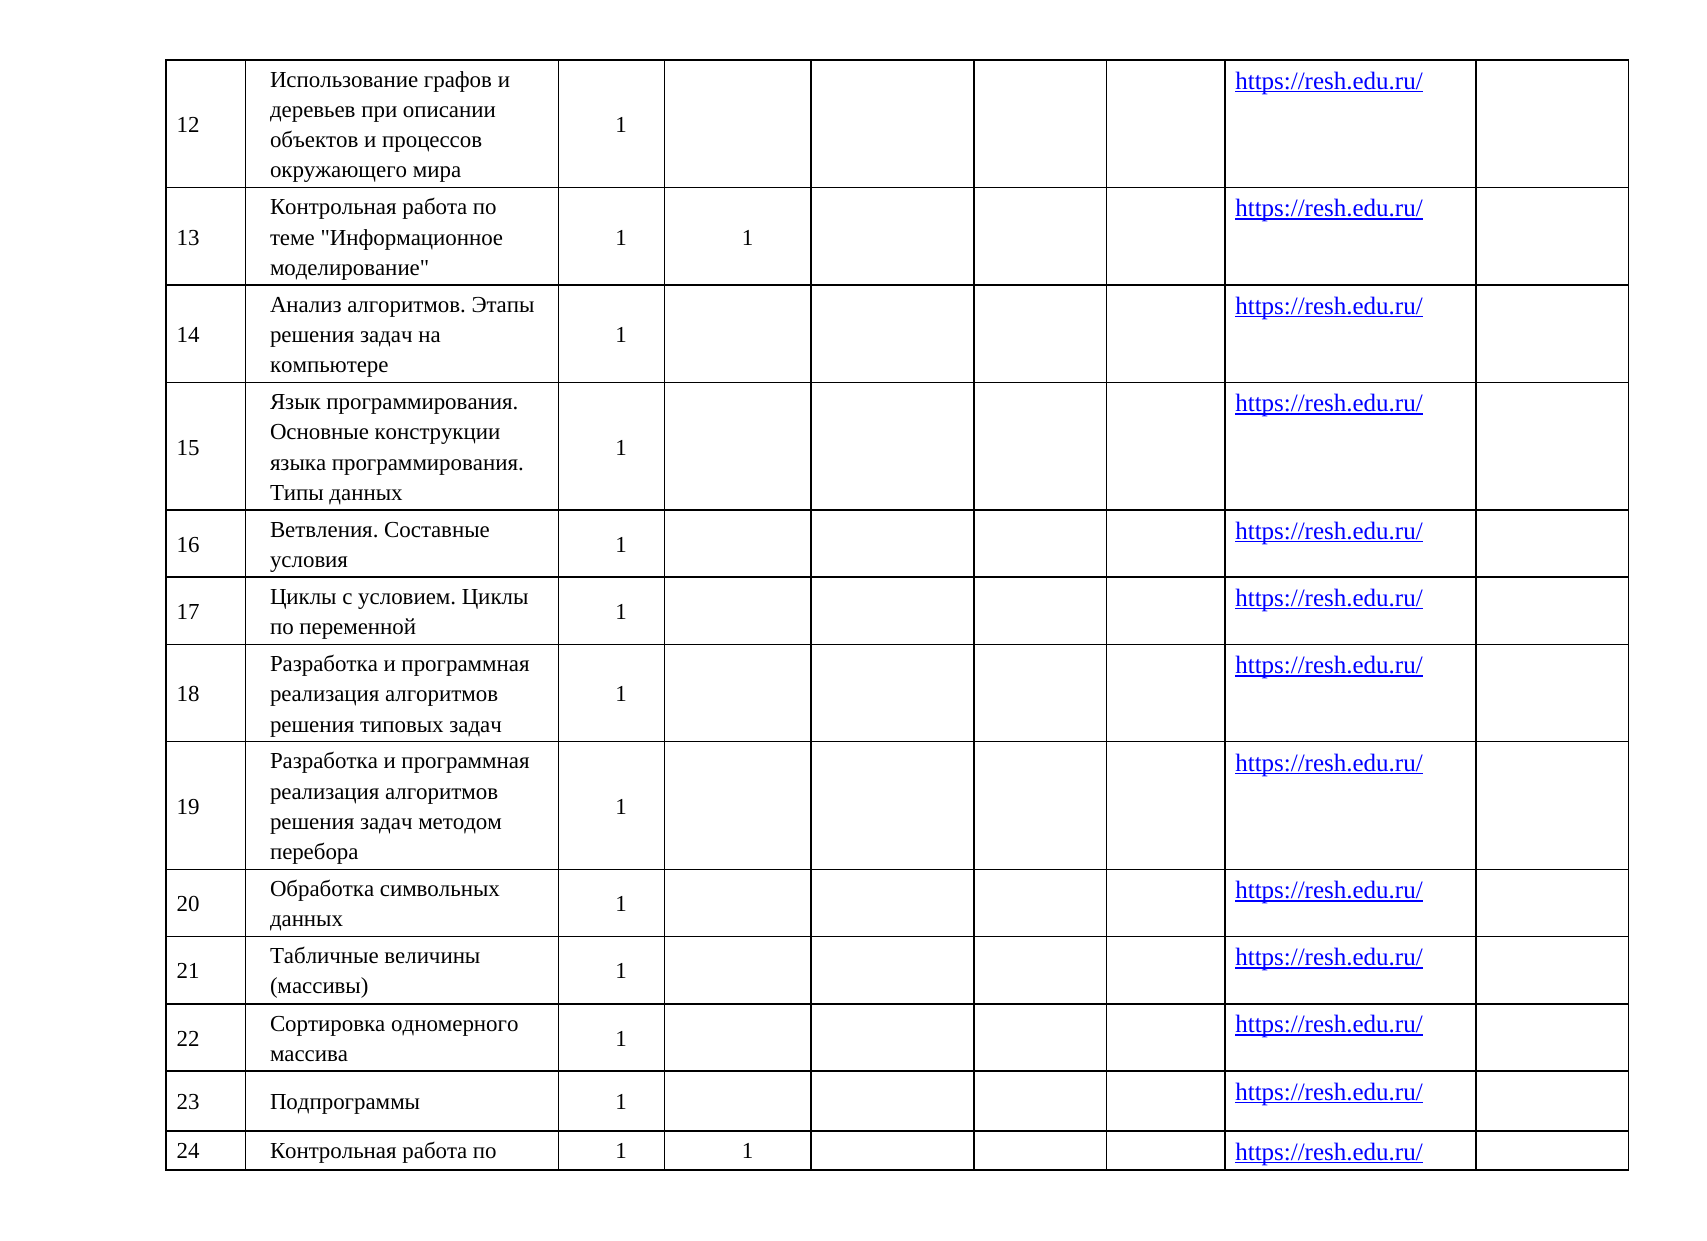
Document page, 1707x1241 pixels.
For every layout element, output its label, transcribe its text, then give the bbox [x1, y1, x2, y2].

table_cell 1 [559, 1072, 664, 1130]
table_cell 1 [559, 188, 664, 284]
table_cell [665, 937, 810, 1003]
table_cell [1226, 1132, 1475, 1169]
table_cell [975, 870, 1106, 936]
table_cell 20 [167, 870, 245, 936]
table_cell [812, 286, 973, 381]
table_cell https://resh.edu.ru/ [1226, 1005, 1475, 1070]
table_cell [1477, 742, 1628, 868]
table_cell 1 [559, 578, 664, 643]
table_cell https://resh.edu.ru/ [1226, 742, 1475, 868]
table_cell [812, 61, 973, 187]
table_cell [975, 383, 1106, 509]
table_cell [975, 645, 1106, 741]
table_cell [1226, 61, 1475, 187]
table_cell [1477, 1072, 1628, 1130]
table_cell [1107, 578, 1224, 643]
table_cell 17 [167, 578, 245, 643]
table_cell 18 [167, 645, 245, 741]
table_cell [975, 1132, 1106, 1169]
table_cell 1 [559, 286, 664, 381]
table_cell Обработка символьных данных [246, 870, 558, 936]
table_cell 19 [167, 742, 245, 868]
table_cell Язык программирования. Основные конструкции языка программирования. Типы данных [246, 383, 558, 509]
table_cell [975, 1072, 1106, 1130]
table_cell 15 [167, 383, 245, 509]
table_cell [1107, 1132, 1224, 1169]
table_cell [1477, 188, 1628, 284]
table_cell [975, 511, 1106, 576]
table_cell 1 [559, 61, 664, 187]
table_cell [975, 286, 1106, 381]
table_cell 21 [167, 937, 245, 1003]
table_cell 1 [665, 188, 810, 284]
table_cell https://resh.edu.ru/ [1226, 870, 1475, 936]
table_cell [975, 1005, 1106, 1070]
table_cell 1 [559, 511, 664, 576]
table_cell Ветвления. Составные условия [246, 511, 558, 576]
table_cell [812, 1005, 973, 1070]
table_cell [975, 578, 1106, 643]
table_cell Циклы с условием. Циклы по переменной [246, 578, 558, 643]
table_cell https://resh.edu.ru/ [1226, 645, 1475, 741]
table_cell [665, 1072, 810, 1130]
table_cell [665, 578, 810, 643]
table_cell [1477, 383, 1628, 509]
table_cell Контрольная работа по теме "Информационное моделирование" [246, 188, 558, 284]
table_cell [1477, 578, 1628, 643]
table_cell [975, 188, 1106, 284]
table_cell [812, 645, 973, 741]
table_cell [812, 1072, 973, 1130]
table_cell [665, 61, 810, 187]
table_cell Подпрограммы [246, 1072, 558, 1130]
table_cell https://resh.edu.ru/ [1226, 1072, 1475, 1130]
table_cell https://resh.edu.ru/ [1226, 383, 1475, 509]
table_cell [1107, 742, 1224, 868]
table_cell [665, 742, 810, 868]
table_cell [665, 870, 810, 936]
table_cell [1107, 61, 1224, 187]
table_cell [1477, 645, 1628, 741]
table_cell [975, 937, 1106, 1003]
table_cell [812, 1132, 973, 1169]
table_cell [1107, 937, 1224, 1003]
table_cell 1 [665, 1132, 810, 1169]
table_cell 22 [167, 1005, 245, 1070]
table_cell https://resh.edu.ru/ [1226, 511, 1475, 576]
table_cell [665, 645, 810, 741]
table_cell [1107, 511, 1224, 576]
table_cell 1 [559, 870, 664, 936]
table_cell https://resh.edu.ru/ [1226, 578, 1475, 643]
table_cell [1107, 286, 1224, 381]
table_cell Табличные величины (массивы) [246, 937, 558, 1003]
table_cell 12 [167, 61, 245, 187]
table_cell 1 [559, 1132, 664, 1169]
table_cell [665, 383, 810, 509]
table_cell https://resh.edu.ru/ [1226, 937, 1475, 1003]
table_cell [812, 188, 973, 284]
table_cell [1477, 1005, 1628, 1070]
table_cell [246, 1132, 558, 1169]
table_cell 1 [559, 1005, 664, 1070]
table_cell [665, 511, 810, 576]
table_cell [812, 578, 973, 643]
table_cell [1107, 1072, 1224, 1130]
table_cell 1 [559, 645, 664, 741]
table_cell 16 [167, 511, 245, 576]
table_cell Разработка и программная реализация алгоритмов решения задач методом перебора [246, 742, 558, 868]
table_cell [812, 742, 973, 868]
table_cell 1 [559, 383, 664, 509]
table_cell [1107, 188, 1224, 284]
table_cell Использование графов и деревьев при описании объектов и процессов окружающего мира [246, 61, 558, 187]
table_cell 14 [167, 286, 245, 381]
table_cell [1107, 1005, 1224, 1070]
table_cell Разработка и программная реализация алгоритмов решения типовых задач [246, 645, 558, 741]
table_cell Анализ алгоритмов. Этапы решения задач на компьютере [246, 286, 558, 381]
table_cell [812, 937, 973, 1003]
table_cell [1477, 1132, 1628, 1169]
table_cell 1 [559, 937, 664, 1003]
table_cell [1107, 645, 1224, 741]
table_cell [812, 511, 973, 576]
table_cell Сортировка одномерного массива [246, 1005, 558, 1070]
table_cell 13 [167, 188, 245, 284]
table_cell [1477, 870, 1628, 936]
table_cell 24 [167, 1132, 245, 1169]
table_cell https://resh.edu.ru/ [1226, 188, 1475, 284]
table_cell [665, 286, 810, 381]
table_cell [975, 61, 1106, 187]
table_cell [1477, 511, 1628, 576]
table_cell [1477, 286, 1628, 381]
table_cell 23 [167, 1072, 245, 1130]
table_cell [1107, 870, 1224, 936]
table_cell [975, 742, 1106, 868]
table_cell [1107, 383, 1224, 509]
table_cell [812, 870, 973, 936]
table_cell [1477, 937, 1628, 1003]
table_cell https://resh.edu.ru/ [1226, 286, 1475, 381]
table_cell [665, 1005, 810, 1070]
table_cell 1 [559, 742, 664, 868]
table_cell [812, 383, 973, 509]
table_cell [1477, 61, 1628, 187]
